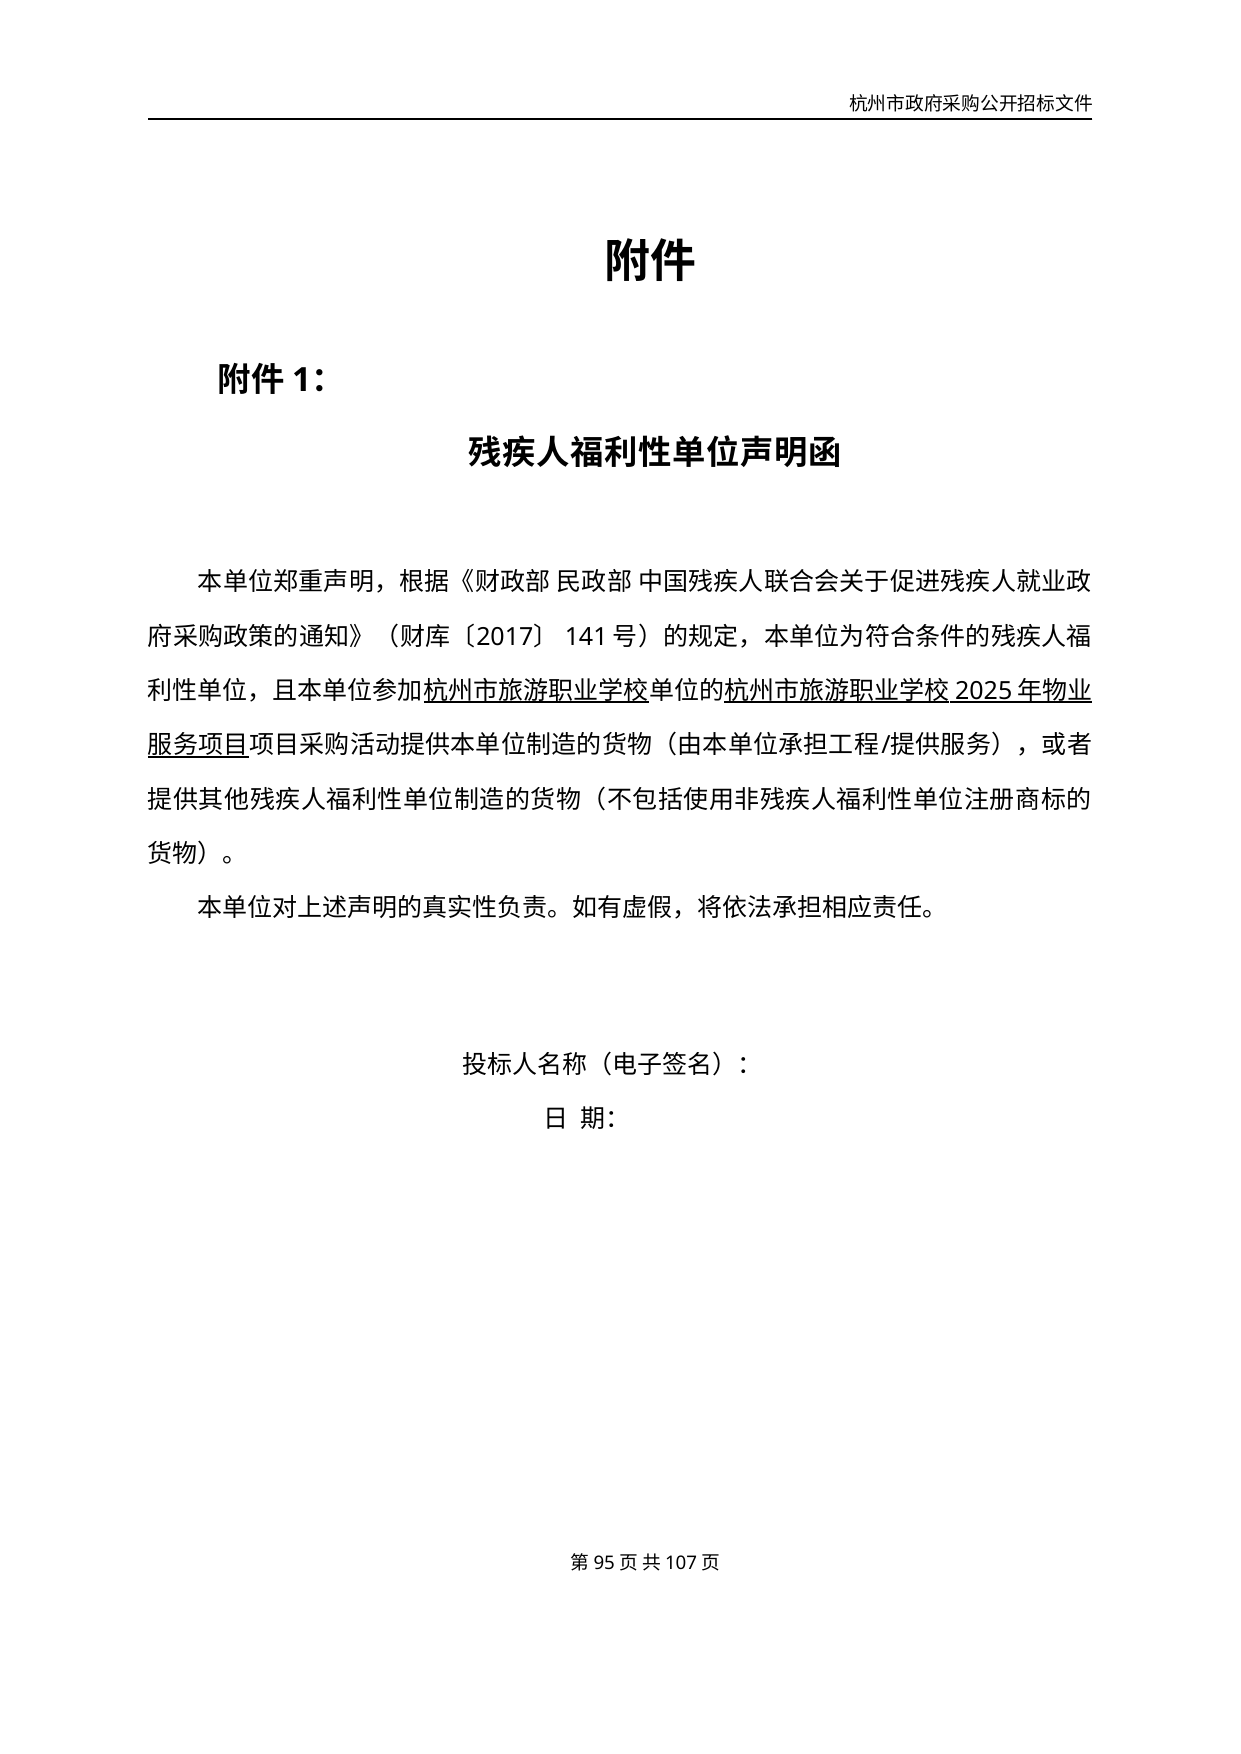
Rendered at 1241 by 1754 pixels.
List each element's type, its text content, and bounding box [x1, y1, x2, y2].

text 本单位郑重声明，根据《财政部 民政部 中国残疾人联合会关于促进残疾人就业政府采购政策的通知》（财库〔2017〕 141号）的规定，本单位为符合条件的残疾人福利性单位，且本单位参加杭州市旅游职业学校单位的杭州市旅游职业学校2025年物业服务项目项目采购活动提供本单位制造的货物（由本单位承担工程/提供服务），或者提供其他残疾人福利性单位制造的货物（不包括使用非残疾人福利性单位注册商标的货物）。 [148, 562, 1092, 870]
text 本单位对上述声明的真实性负责。如有虚假，将依法承担相应责任。 [148, 888, 1092, 924]
text 日 期： [148, 1099, 930, 1135]
text 残疾人福利性单位声明函 [148, 426, 1092, 474]
text 投标人名称（电子签名）： [148, 1044, 930, 1081]
text 附件1： [148, 353, 1092, 401]
subtitle 附件 [282, 224, 1092, 291]
